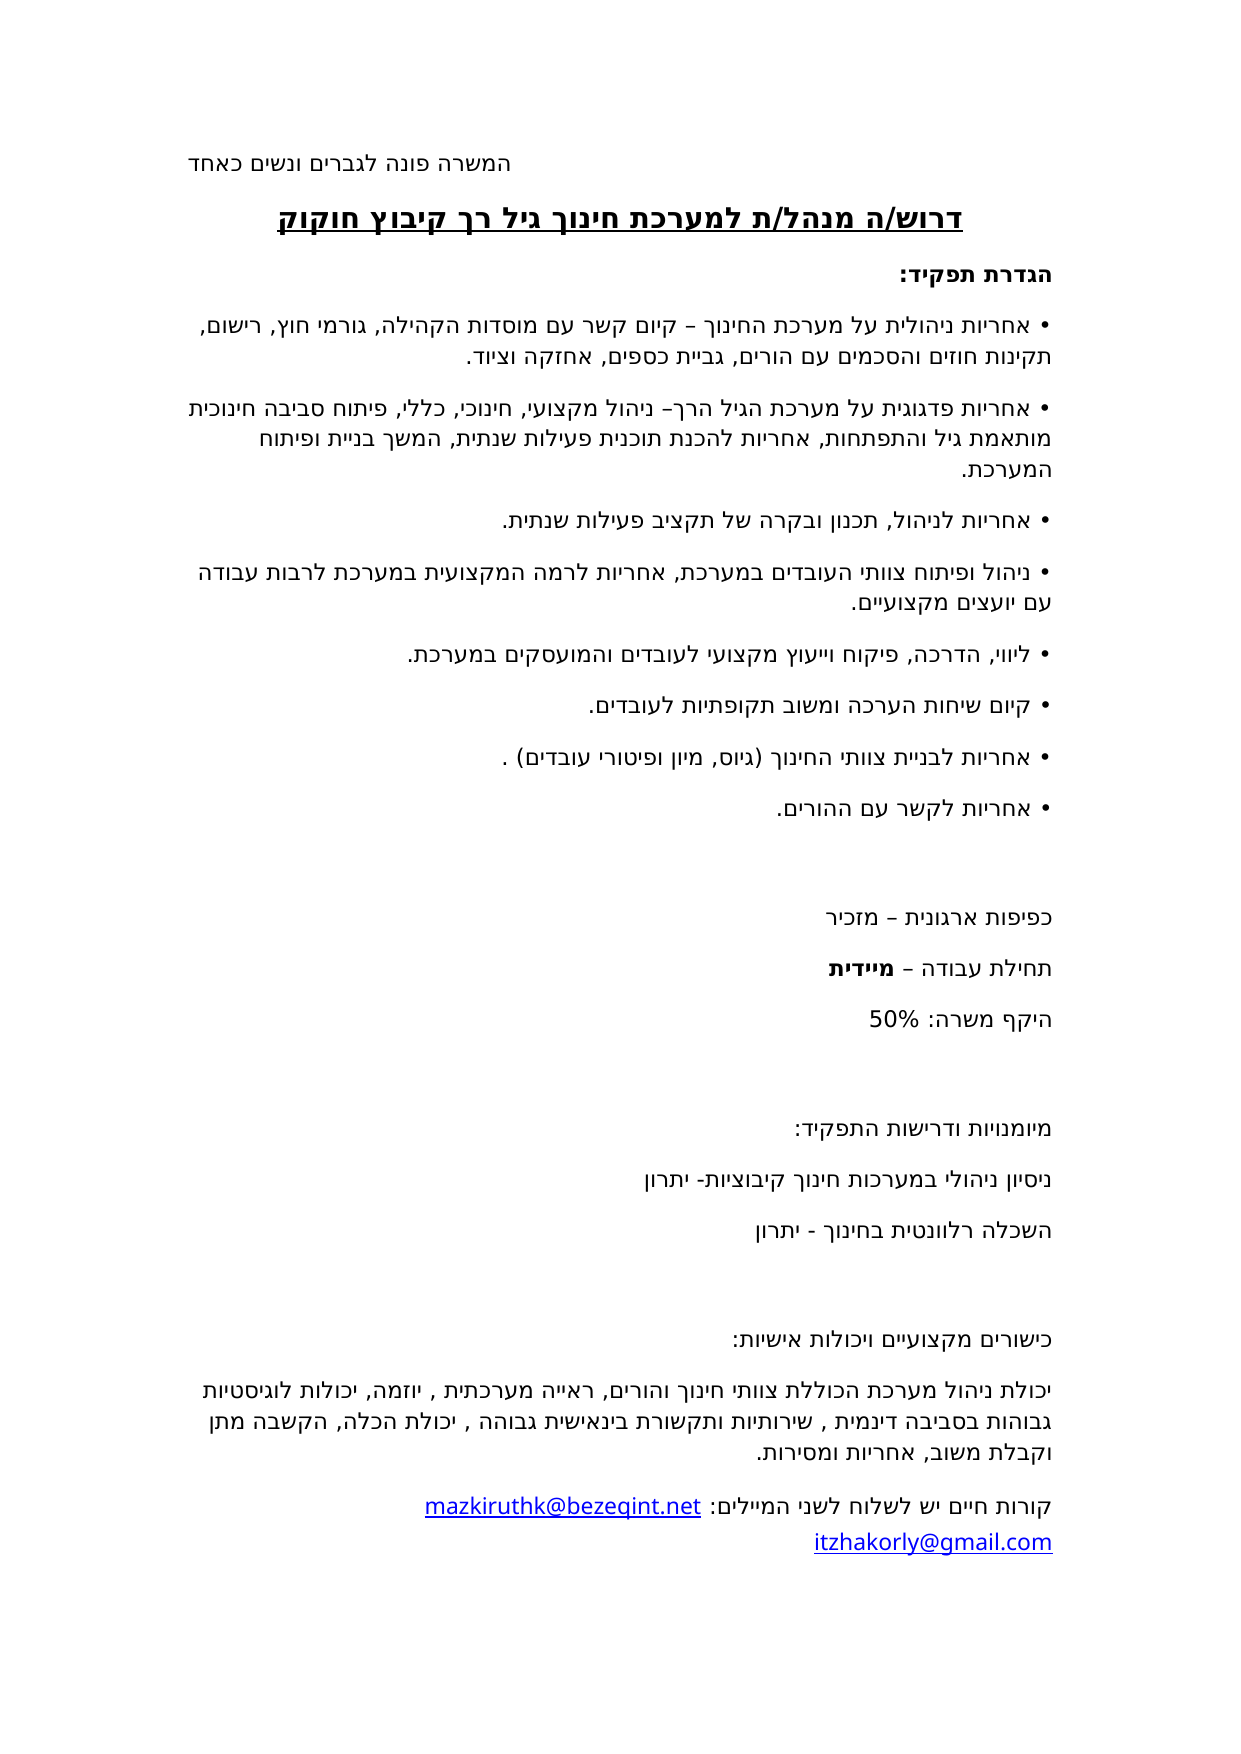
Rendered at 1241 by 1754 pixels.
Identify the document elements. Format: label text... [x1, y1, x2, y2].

text דרוש/ה מנהל/ת למערכת חינוך גיל רך קיבוץ חוקוק [187, 201, 1053, 235]
text היקף משרה: 50% [187, 1007, 1053, 1033]
text תחילת עבודה – מיידית [187, 955, 1053, 982]
text • ליווי, הדרכה, פיקוח וייעוץ מקצועי לעובדים והמועסקים במערכת. [187, 641, 1053, 668]
text כפיפות ארגונית – מזכיר [187, 904, 1053, 930]
text המשרה פונה לגברים ונשים כאחד [187, 150, 1053, 177]
text ‏הגדרת תפקיד: [187, 261, 1053, 288]
text כישורים מקצועיים ויכולות אישיות: [187, 1326, 1053, 1353]
text יכולת ניהול מערכת הכוללת צוותי חינוך והורים, ראייה מערכתית , יוזמה, יכולות לוגיסטיות גבוהות בסביבה דינמית , שירותיות ותקשורת בינאישית גבוהה , יכולת הכלה, הקשבה מתן וקבלת משוב, אחריות ומסירות. [187, 1377, 1053, 1465]
text • אחריות ניהולית על מערכת החינוך – קיום קשר עם מוסדות הקהילה, גורמי חוץ, רישום, תקינות חוזים והסכמים עם הורים, גביית כספים, אחזקה וציוד. [187, 313, 1053, 370]
text קורות חיים יש לשלוח לשני המיילים: mazkiruthk@bezeqint.net itzhakorly@gmail.com [187, 1490, 1053, 1557]
text • אחריות לניהול, תכנון ובקרה של תקציב פעילות שנתית. [187, 507, 1053, 534]
text ניסיון ניהולי במערכות חינוך קיבוציות- יתרון [187, 1166, 1053, 1193]
text השכלה רלוונטית בחינוך - יתרון [187, 1218, 1053, 1244]
text • אחריות לבניית צוותי החינוך (גיוס, מיון ופיטורי עובדים) . [187, 744, 1053, 771]
text • אחריות פדגוגית על מערכת הגיל הרך– ניהול מקצועי, חינוכי, כללי, פיתוח סביבה חינוכית מותאמת גיל והתפתחות, אחריות להכנת תוכנית פעילות שנתית, המשך בניית ופיתוח המערכת. [187, 395, 1053, 483]
text • ניהול ופיתוח צוותי העובדים במערכת, אחריות לרמה המקצועית במערכת לרבות עבודה עם יועצים מקצועיים. [187, 559, 1053, 616]
text • אחריות לקשר עם ההורים. [187, 795, 1053, 822]
text • קיום שיחות הערכה ומשוב תקופתיות לעובדים. [187, 692, 1053, 719]
text מיומנויות ודרישות התפקיד: [187, 1115, 1053, 1141]
